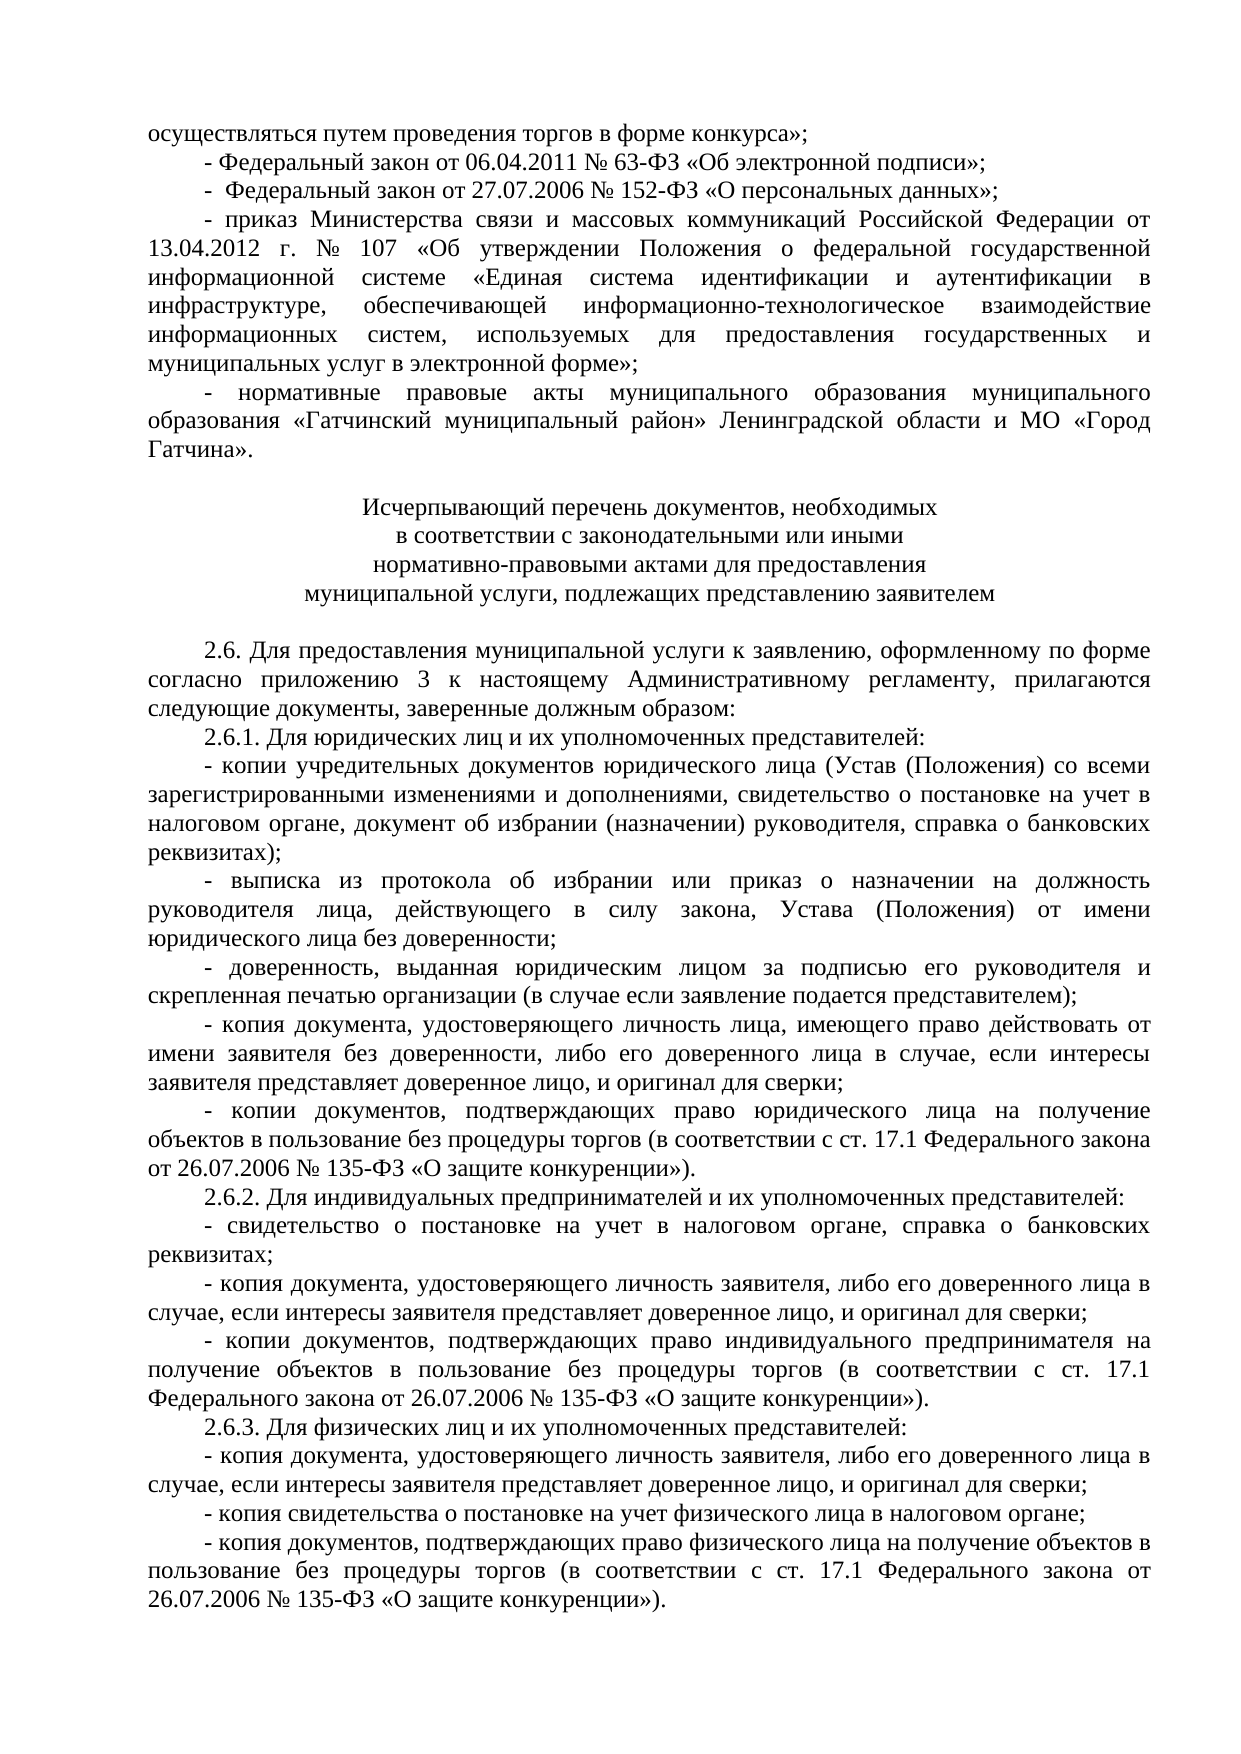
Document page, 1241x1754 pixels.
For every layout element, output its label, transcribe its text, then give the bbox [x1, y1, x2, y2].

text - копии учредительных документов юридического лица (Устав (Положения) со всеми зарегистрированными изменениями и дополнениями, свидетельство о постановке на учет в налоговом органе, документ об избрании (назначении) руководителя, справка о банковских реквизитах); [148, 751, 1152, 866]
text - копии документов, подтверждающих право юридического лица на получение объектов в пользование без процедуры торгов (в соответствии с ст. 17.1 Федерального закона от 26.07.2006 № 135-ФЗ «О защите конкуренции»). [148, 1096, 1152, 1182]
text - выписка из протокола об избрании или приказ о назначении на должность руководителя лица, действующего в силу закона, Устава (Положения) от имени юридического лица без доверенности; [148, 866, 1152, 952]
text - свидетельство о постановке на учет в налоговом органе, справка о банковских реквизитах; [148, 1211, 1152, 1268]
text - копия свидетельства о постановке на учет физического лица в налоговом органе; [148, 1498, 1152, 1527]
text - доверенность, выданная юридическим лицом за подписью его руководителя и скрепленная печатью организации (в случае если заявление подается представителем); [148, 952, 1152, 1009]
text - нормативные правовые акты муниципального образования муниципального образования «Гатчинский муниципальный район» Ленинградской области и МО «Город Гатчина». [148, 377, 1152, 463]
text в соответствии с законодательными или иными [148, 521, 1152, 549]
text - Федеральный закон от 06.04.2011 № 63-ФЗ «Об электронной подписи»; [148, 147, 1152, 176]
text - Федеральный закон от 27.07.2006 № 152-ФЗ «О персональных данных»; [148, 176, 1152, 204]
text Исчерпывающий перечень документов, необходимых [148, 492, 1152, 521]
text муниципальной услуги, подлежащих представлению заявителем [148, 578, 1152, 607]
text - копия документа, удостоверяющего личность заявителя, либо его доверенного лица в случае, если интересы заявителя представляет доверенное лицо, и оригинал для сверки; [148, 1268, 1152, 1326]
text 2.6.2. Для индивидуальных предпринимателей и их уполномоченных представителей: [148, 1182, 1152, 1211]
text - копия документов, подтверждающих право физического лица на получение объектов в пользование без процедуры торгов (в соответствии с ст. 17.1 Федерального закона от 26.07.2006 № 135-ФЗ «О защите конкуренции»). [148, 1527, 1152, 1613]
text 2.6. Для предоставления муниципальной услуги к заявлению, оформленному по форме согласно приложению 3 к настоящему Административному регламенту, прилагаются следующие документы, заверенные должным образом: [148, 636, 1152, 722]
text нормативно-правовыми актами для предоставления [148, 549, 1152, 578]
text - копии документов, подтверждающих право индивидуального предпринимателя на получение объектов в пользование без процедуры торгов (в соответствии с ст. 17.1 Федерального закона от 26.07.2006 № 135-ФЗ «О защите конкуренции»). [148, 1326, 1152, 1412]
text - копия документа, удостоверяющего личность лица, имеющего право действовать от имени заявителя без доверенности, либо его доверенного лица в случае, если интересы заявителя представляет доверенное лицо, и оригинал для сверки; [148, 1009, 1152, 1096]
text - приказ Министерства связи и массовых коммуникаций Российской Федерации от 13.04.2012 г. № 107 «Об утверждении Положения о федеральной государственной информационной системе «Единая система идентификации и аутентификации в инфраструктуре, обеспечивающей информационно-технологическое взаимодействие информационных систем, используемых для предоставления государственных и муниципальных услуг в электронной форме»; [148, 204, 1152, 377]
text 2.6.1. Для юридических лиц и их уполномоченных представителей: [148, 722, 1152, 751]
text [148, 118, 1152, 147]
text - копия документа, удостоверяющего личность заявителя, либо его доверенного лица в случае, если интересы заявителя представляет доверенное лицо, и оригинал для сверки; [148, 1441, 1152, 1498]
text 2.6.3. Для физических лиц и их уполномоченных представителей: [148, 1412, 1152, 1441]
